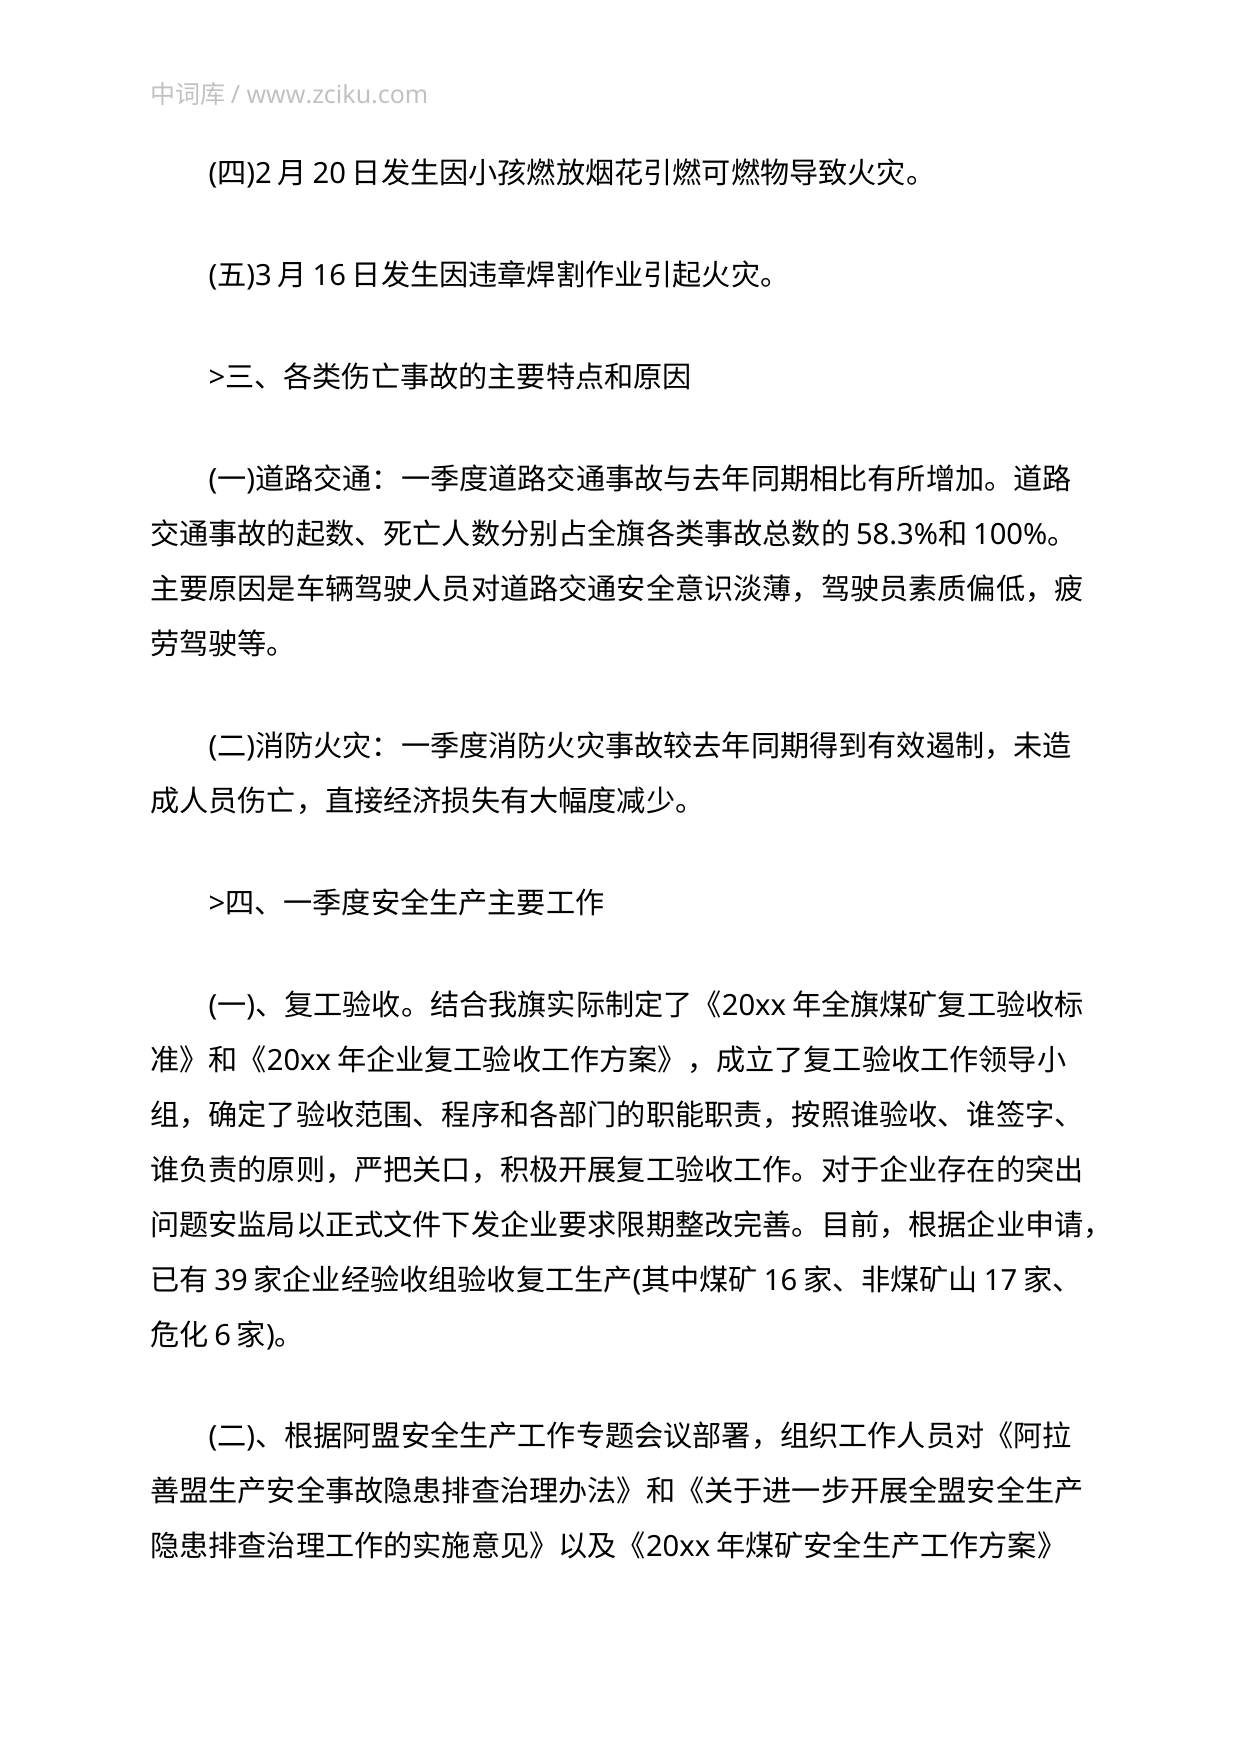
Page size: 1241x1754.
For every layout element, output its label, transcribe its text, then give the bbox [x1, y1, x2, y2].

text (一)、复工验收。结合我旗实际制定了《20xx年全旗煤矿复工验收标准》和《20xx年企业复工验收工作方案》，成立了复工验收工作领导小组，确定了验收范围、程序和各部门的职能职责，按照谁验收、谁签字、谁负责的原则，严把关口，积极开展复工验收工作。对于企业存在的突出问题安监局以正式文件下发企业要求限期整改完善。目前，根据企业申请，已有39家企业经验收组验收复工生产(其中煤矿16家、非煤矿山17家、危化6家)。 [150, 981, 1090, 1353]
text (一)道路交通：一季度道路交通事故与去年同期相比有所增加。道路交通事故的起数、死亡人数分别占全旗各类事故总数的58.3%和100%。主要原因是车辆驾驶人员对道路交通安全意识淡薄，驾驶员素质偏低，疲劳驾驶等。 [150, 456, 1090, 663]
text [150, 1413, 1090, 1565]
text (二)消防火灾：一季度消防火灾事故较去年同期得到有效遏制，未造成人员伤亡，直接经济损失有大幅度减少。 [150, 723, 1090, 820]
text (五)3月16日发生因违章焊割作业引起火灾。 [150, 252, 1090, 294]
text >四、一季度安全生产主要工作 [150, 879, 1090, 922]
text >三、各类伤亡事故的主要特点和原因 [150, 354, 1090, 396]
text (四)2月20日发生因小孩燃放烟花引燃可燃物导致火灾。 [150, 150, 1090, 192]
